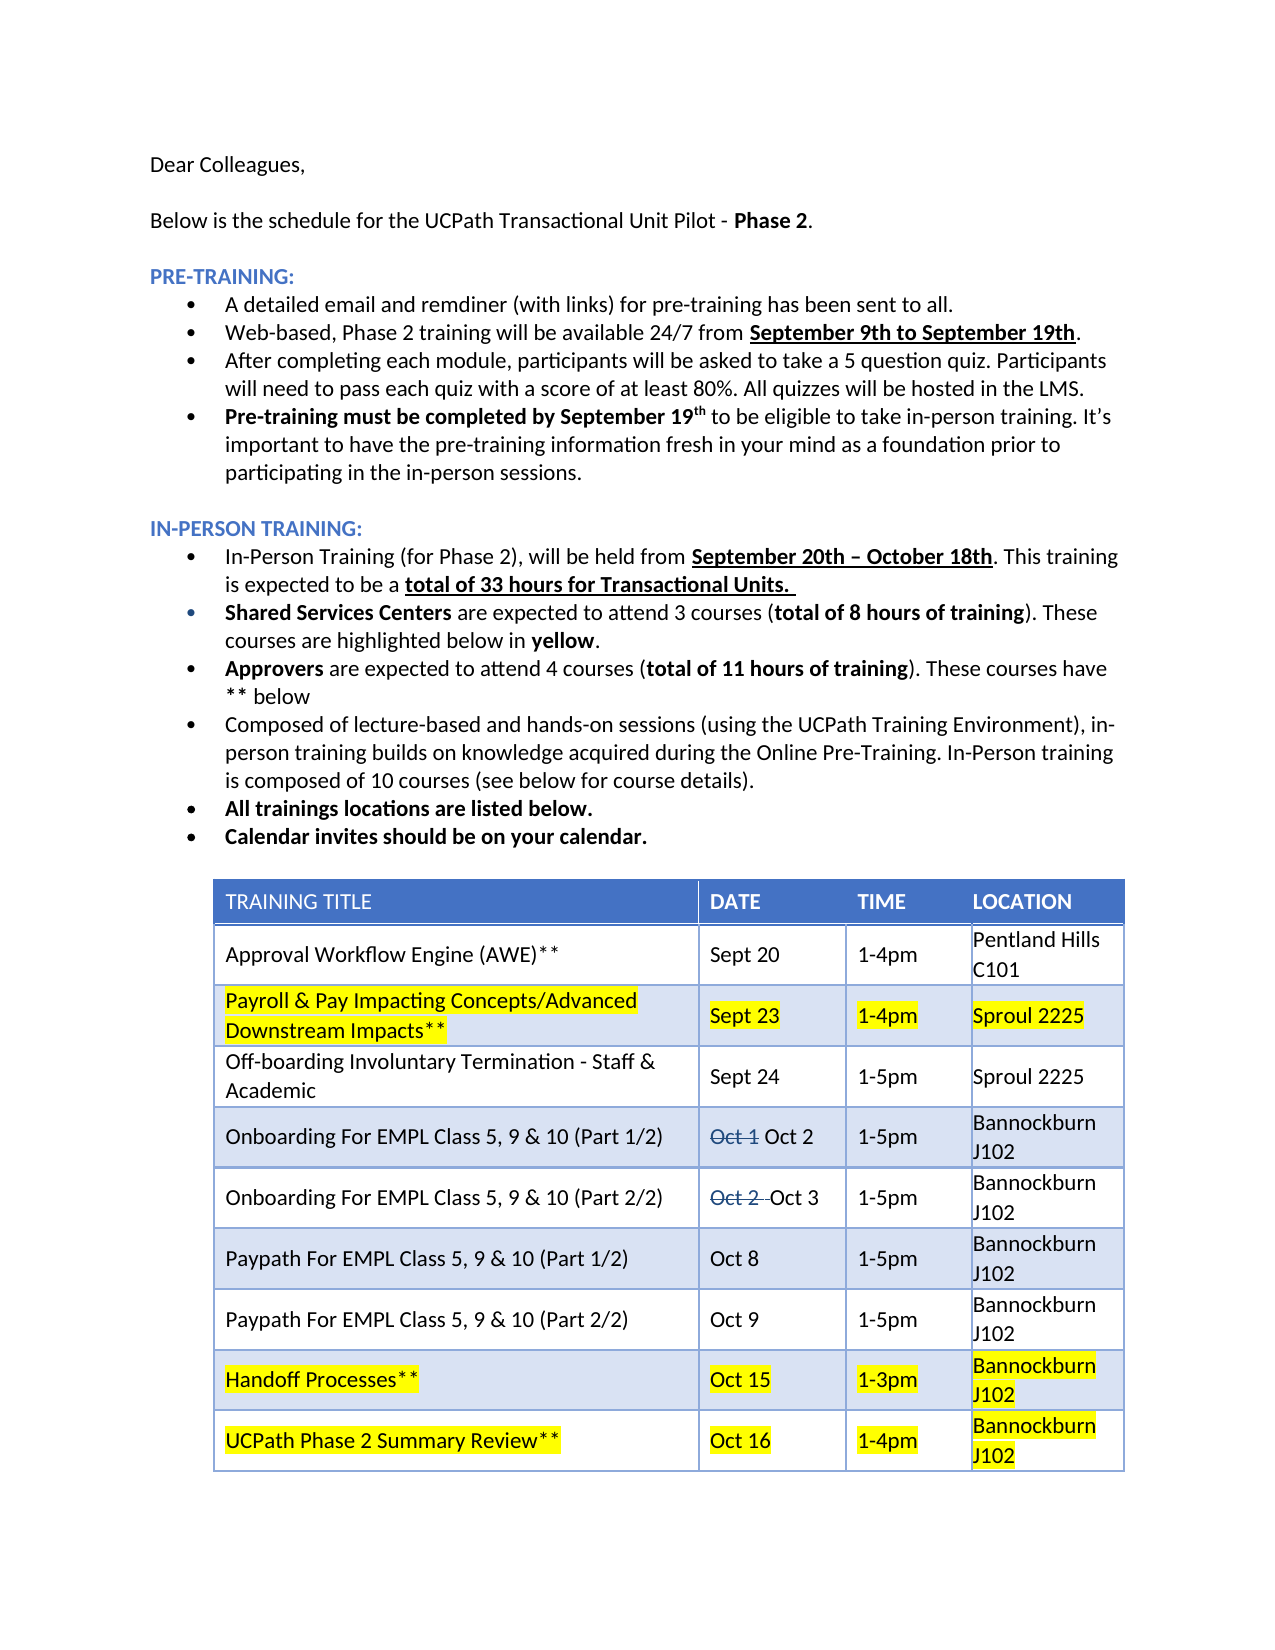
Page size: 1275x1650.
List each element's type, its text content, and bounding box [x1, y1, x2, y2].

list Pre-training must be completed by September 19th to be eligible to take in-person training. It’s important to have the pre-training information fresh in your mind as a foundation prior to participating in the in-person sessions. [187, 402, 1125, 486]
table_cell Bannockburn J102 [973, 1229, 1123, 1288]
table_cell 1-4pm [847, 986, 971, 1045]
table_header DATE [699, 881, 846, 923]
table_cell Handoff Processes** [215, 1351, 698, 1409]
table_cell Bannockburn J102 [973, 1169, 1123, 1227]
table_cell Bannockburn J102 [973, 1108, 1123, 1166]
table_cell Onboarding For EMPL Class 5, 9 & 10 (Part 1/2) [215, 1108, 698, 1166]
table_header TIME [846, 881, 971, 923]
list Calendar invites should be on your calendar. [187, 822, 1125, 851]
text PRE-TRAINING: [150, 262, 1125, 290]
table_header TRAINING TITLE [215, 881, 698, 923]
table_cell 1-5pm [847, 1047, 971, 1106]
table_cell Payroll & Pay Impacting Concepts/Advanced Downstream Impacts** [215, 986, 698, 1045]
table_cell Oct 8 [700, 1229, 845, 1288]
table_cell 1-3pm [847, 1351, 971, 1409]
list All trainings locations are listed below. [187, 794, 1125, 822]
list Web-based, Phase 2 training will be available 24/7 from September 9th to September 19th. [187, 318, 1125, 346]
text Below is the schedule for the UCPath Transactional Unit Pilot - Phase 2. [150, 206, 1125, 234]
table_cell 1-5pm [847, 1229, 971, 1288]
text IN-PERSON TRAINING: [150, 514, 1125, 542]
table_header LOCATION [973, 881, 1123, 923]
list Approvers are expected to attend 4 courses (total of 11 hours of training). These courses have ** below [187, 654, 1125, 710]
table_cell 1-4pm [847, 1411, 971, 1470]
table_cell UCPath Phase 2 Summary Review** [215, 1411, 698, 1470]
table_cell Oct 9 [700, 1290, 845, 1349]
table_cell Sproul 2225 [973, 986, 1123, 1045]
table_cell Oct 2 Oct 3 [700, 1169, 845, 1227]
list In-Person Training (for Phase 2), will be held from September 20th – October 18th. This training is expected to be a total of 33 hours for Transactional Units. [187, 542, 1125, 598]
table_cell Bannockburn J102 [973, 1351, 1123, 1409]
table_cell 1-5pm [847, 1290, 971, 1349]
table_cell Oct 16 [700, 1411, 845, 1470]
table_cell Paypath For EMPL Class 5, 9 & 10 (Part 1/2) [215, 1229, 698, 1288]
list Shared Services Centers are expected to attend 3 courses (total of 8 hours of training). These courses are highlighted below in yellow. [187, 598, 1125, 654]
table_cell Sept 20 [700, 926, 845, 984]
table_cell Approval Workflow Engine (AWE)** [215, 926, 698, 984]
list A detailed email and remdiner (with links) for pre-training has been sent to all. [187, 290, 1125, 318]
table_cell Pentland Hills C101 [973, 926, 1123, 984]
table_cell Paypath For EMPL Class 5, 9 & 10 (Part 2/2) [215, 1290, 698, 1349]
table_cell Onboarding For EMPL Class 5, 9 & 10 (Part 2/2) [215, 1169, 698, 1227]
table_cell Off-boarding Involuntary Termination - Staff & Academic [215, 1047, 698, 1106]
table_cell 1-5pm [847, 1108, 971, 1166]
table_cell Sproul 2225 [973, 1047, 1123, 1106]
table_cell 1-5pm [847, 1169, 971, 1227]
table_cell 1-4pm [847, 926, 971, 984]
table_cell Oct 15 [700, 1351, 845, 1409]
table_cell Oct 1 Oct 2 [700, 1108, 845, 1166]
list After completing each module, participants will be asked to take a 5 question quiz. Participants will need to pass each quiz with a score of at least 80%. All quizzes will be hosted in the LMS. [187, 346, 1125, 402]
table_cell Sept 23 [700, 986, 845, 1045]
text Dear Colleagues, [150, 150, 1125, 178]
table_cell Bannockburn J102 [973, 1411, 1123, 1470]
list Composed of lecture-based and hands-on sessions (using the UCPath Training Environment), in-person training builds on knowledge acquired during the Online Pre-Training. In-Person training is composed of 10 courses (see below for course details). [187, 710, 1125, 794]
table_cell Sept 24 [700, 1047, 845, 1106]
table_cell Bannockburn J102 [973, 1290, 1123, 1349]
